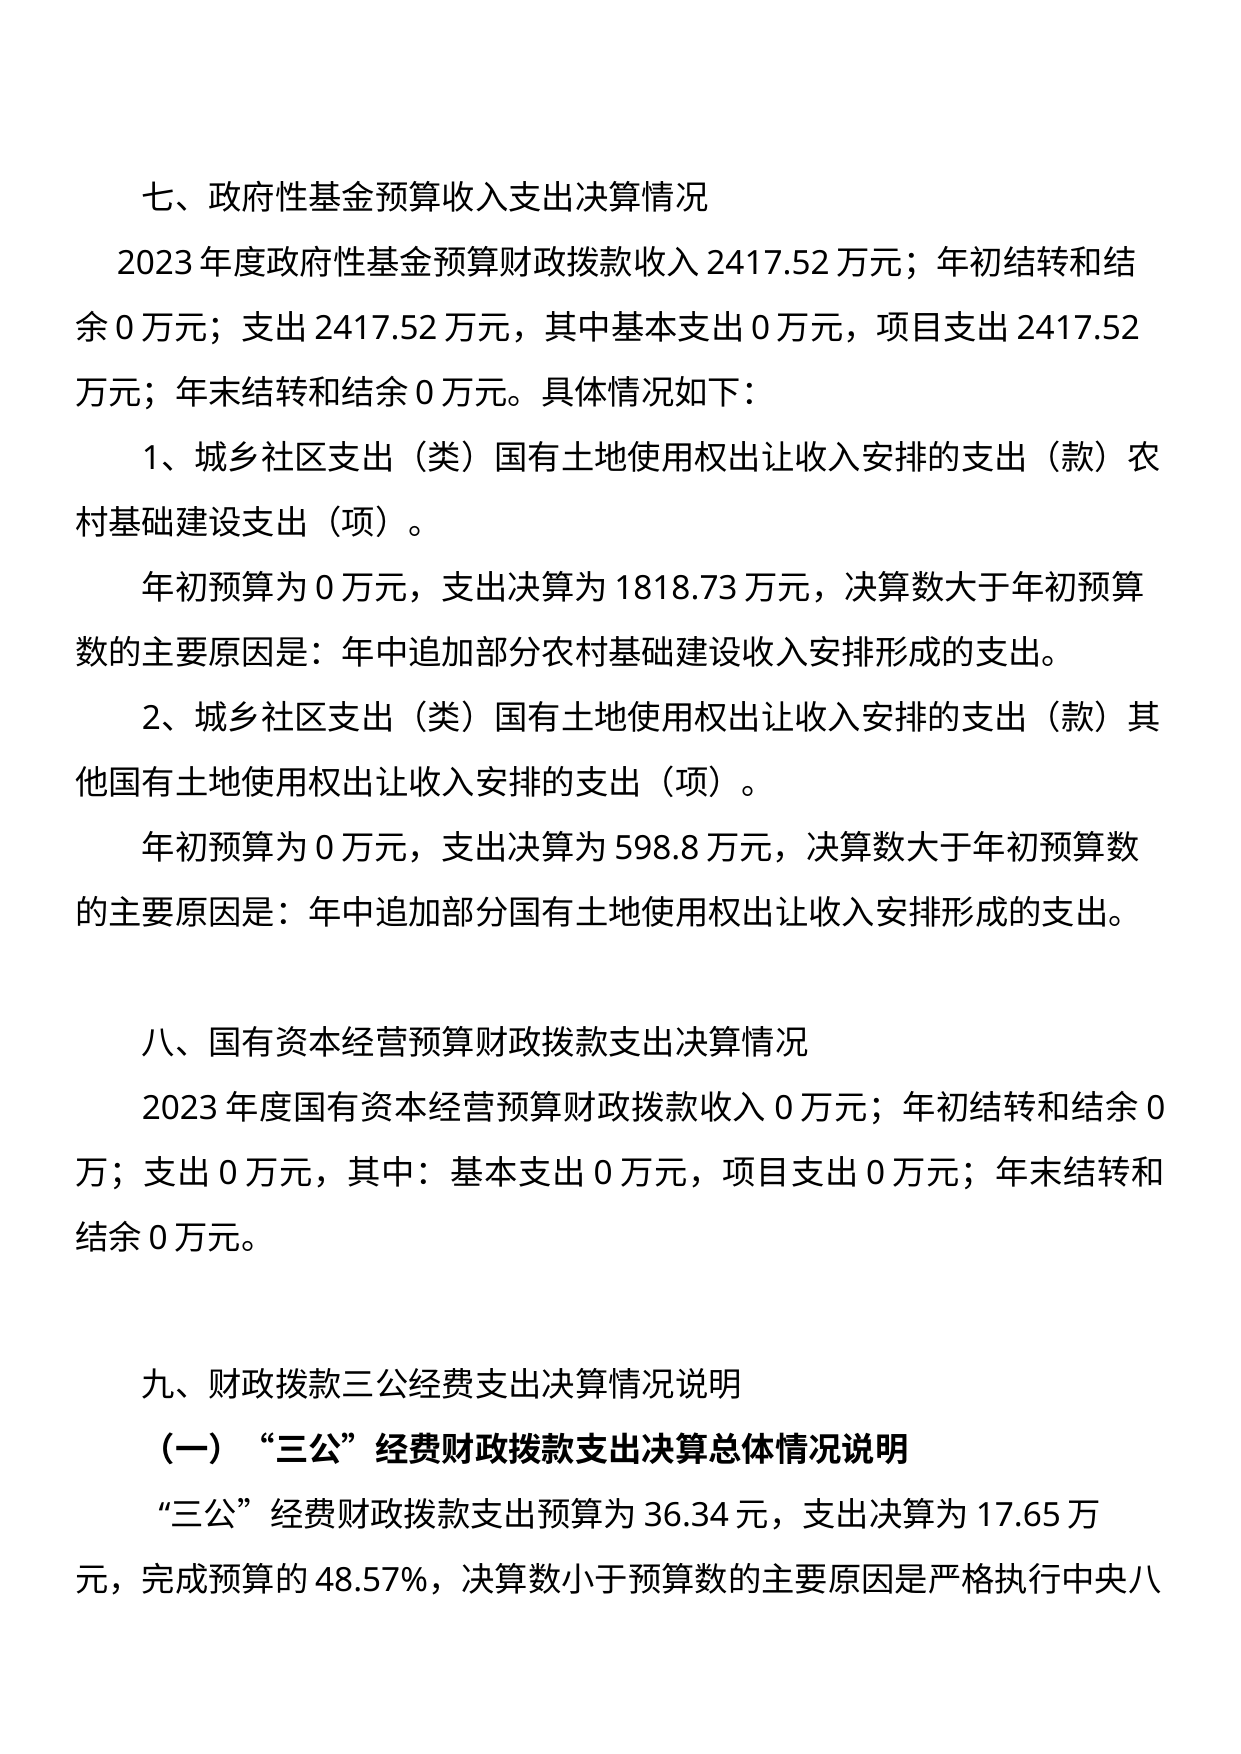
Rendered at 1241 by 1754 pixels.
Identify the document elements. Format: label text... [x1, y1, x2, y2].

list 城乡社区支出（类）国有土地使用权出让收入安排的支出（款）其他国有土地使用权出让收入安排的支出（项）。 [75, 682, 1165, 812]
text 七、政府性基金预算收入支出决算情况 [75, 162, 1165, 227]
text 2023年度政府性基金预算财政拨款收入2417.52万元；年初结转和结余0万元；支出2417.52万元，其中基本支出0万元，项目支出2417.52万元；年末结转和结余0万元。具体情况如下： [75, 227, 1165, 422]
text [75, 1479, 1165, 1609]
text 年初预算为0万元，支出决算为598.8万元，决算数大于年初预算数的主要原因是：年中追加部分国有土地使用权出让收入安排形成的支出。 [75, 812, 1165, 942]
text （一）“三公”经费财政拨款支出决算总体情况说明 [75, 1414, 1165, 1479]
text 八、国有资本经营预算财政拨款支出决算情况 [75, 1007, 1165, 1072]
list 2023年度国有资本经营预算财政拨款收入0万元；年初结转和结余0万；支出0万元，其中：基本支出0万元，项目支出0万元；年末结转和结余0万元。 [75, 1072, 1165, 1267]
text 1、城乡社区支出（类）国有土地使用权出让收入安排的支出（款）农村基础建设支出（项）。 [75, 422, 1165, 552]
text 年初预算为0万元，支出决算为1818.73万元，决算数大于年初预算数的主要原因是：年中追加部分农村基础建设收入安排形成的支出。 [75, 552, 1165, 682]
text 九、财政拨款三公经费支出决算情况说明 [75, 1349, 1165, 1414]
